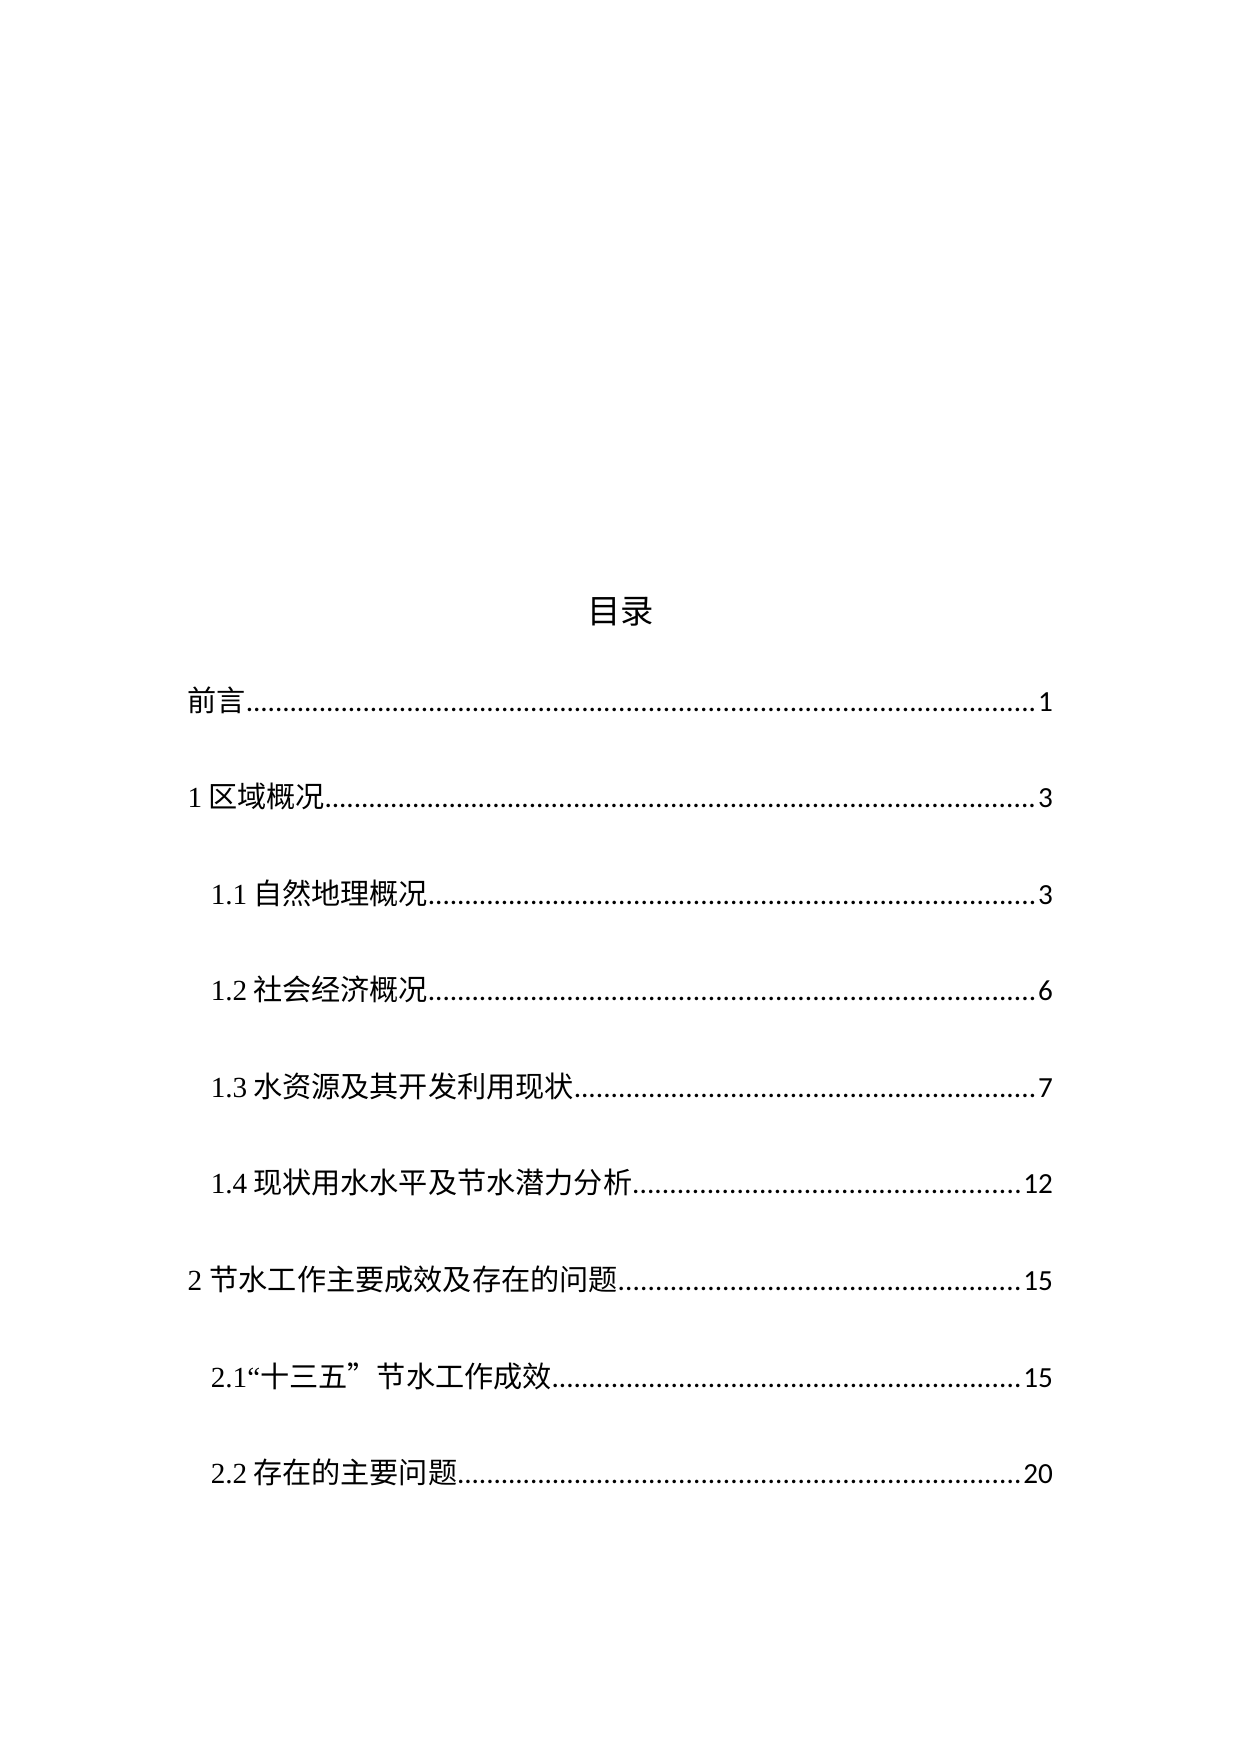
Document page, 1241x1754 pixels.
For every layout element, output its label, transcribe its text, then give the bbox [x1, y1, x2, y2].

text 1区域概况 3 [187, 762, 1053, 827]
text 1.2社会经济概况 6 [211, 956, 1053, 1021]
text 2.2存在的主要问题 20 [211, 1438, 1053, 1503]
text 2 节水工作主要成效及存在的问题 15 [187, 1245, 1053, 1310]
text 1.1自然地理概况 3 [211, 859, 1053, 924]
text 1.3水资源及其开发利用现状 7 [211, 1052, 1053, 1117]
text 前言 1 [187, 666, 1053, 731]
text 目录 [187, 577, 1053, 642]
text 1.4现状用水水平及节水潜力分析 12 [211, 1149, 1053, 1214]
text 2.1“十三五”节水工作成效 15 [211, 1342, 1053, 1407]
